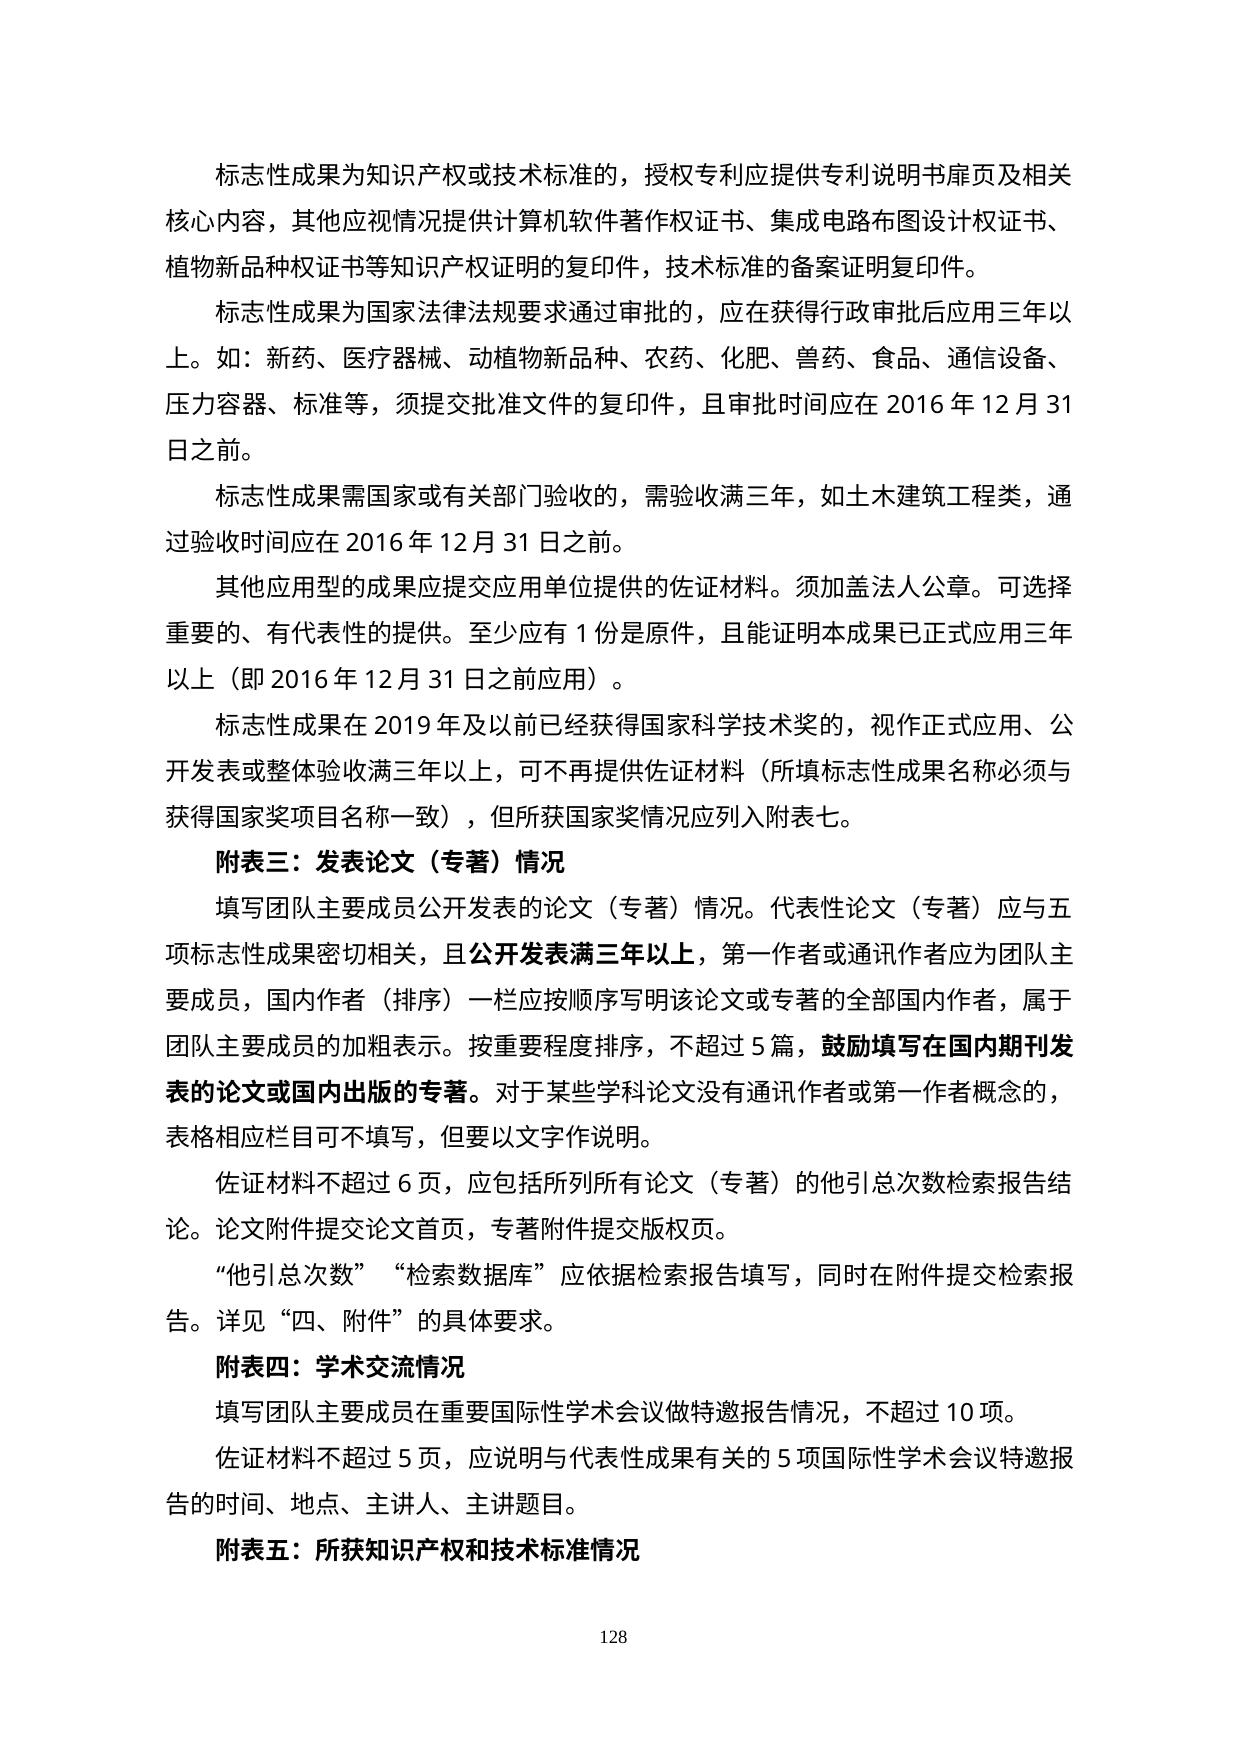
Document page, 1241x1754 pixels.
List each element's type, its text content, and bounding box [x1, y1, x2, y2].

text “他引总次数”“检索数据库”应依据检索报告填写，同时在附件提交检索报告。详见“四、附件”的具体要求。 [165, 1248, 1075, 1339]
text 佐证材料不超过6页，应包括所列所有论文（专著）的他引总次数检索报告结论。论文附件提交论文首页，专著附件提交版权页。 [165, 1156, 1075, 1248]
text 填写团队主要成员在重要国际性学术会议做特邀报告情况，不超过10项。 [165, 1385, 1075, 1431]
text 附表三：发表论文（专著）情况 [165, 835, 1075, 881]
text 标志性成果为知识产权或技术标准的，授权专利应提供专利说明书扉页及相关核心内容，其他应视情况提供计算机软件著作权证书、集成电路布图设计权证书、植物新品种权证书等知识产权证明的复印件，技术标准的备案证明复印件。 [165, 148, 1075, 285]
text 附表五：所获知识产权和技术标准情况 [165, 1523, 1075, 1568]
text 填写团队主要成员公开发表的论文（专著）情况。代表性论文（专著）应与五项标志性成果密切相关，且公开发表满三年以上，第一作者或通讯作者应为团队主要成员，国内作者（排序）一栏应按顺序写明该论文或专著的全部国内作者，属于团队主要成员的加粗表示。按重要程度排序，不超过5篇，鼓励填写在国内期刊发表的论文或国内出版的专著。对于某些学科论文没有通讯作者或第一作者概念的，表格相应栏目可不填写，但要以文字作说明。 [165, 881, 1075, 1156]
text 标志性成果为国家法律法规要求通过审批的，应在获得行政审批后应用三年以上。如：新药、医疗器械、动植物新品种、农药、化肥、兽药、食品、通信设备、压力容器、标准等，须提交批准文件的复印件，且审批时间应在2016年12月31日之前。 [165, 285, 1075, 468]
text 其他应用型的成果应提交应用单位提供的佐证材料。须加盖法人公章。可选择重要的、有代表性的提供。至少应有1份是原件，且能证明本成果已正式应用三年以上（即2016年12月31日之前应用）。 [165, 560, 1075, 698]
text 标志性成果需国家或有关部门验收的，需验收满三年，如土木建筑工程类，通过验收时间应在2016年12月31日之前。 [165, 468, 1075, 560]
text 附表四：学术交流情况 [165, 1339, 1075, 1385]
text 佐证材料不超过5页，应说明与代表性成果有关的5项国际性学术会议特邀报告的时间、地点、主讲人、主讲题目。 [165, 1431, 1075, 1523]
text 标志性成果在2019年及以前已经获得国家科学技术奖的，视作正式应用、公开发表或整体验收满三年以上，可不再提供佐证材料（所填标志性成果名称必须与获得国家奖项目名称一致），但所获国家奖情况应列入附表七。 [165, 698, 1075, 835]
